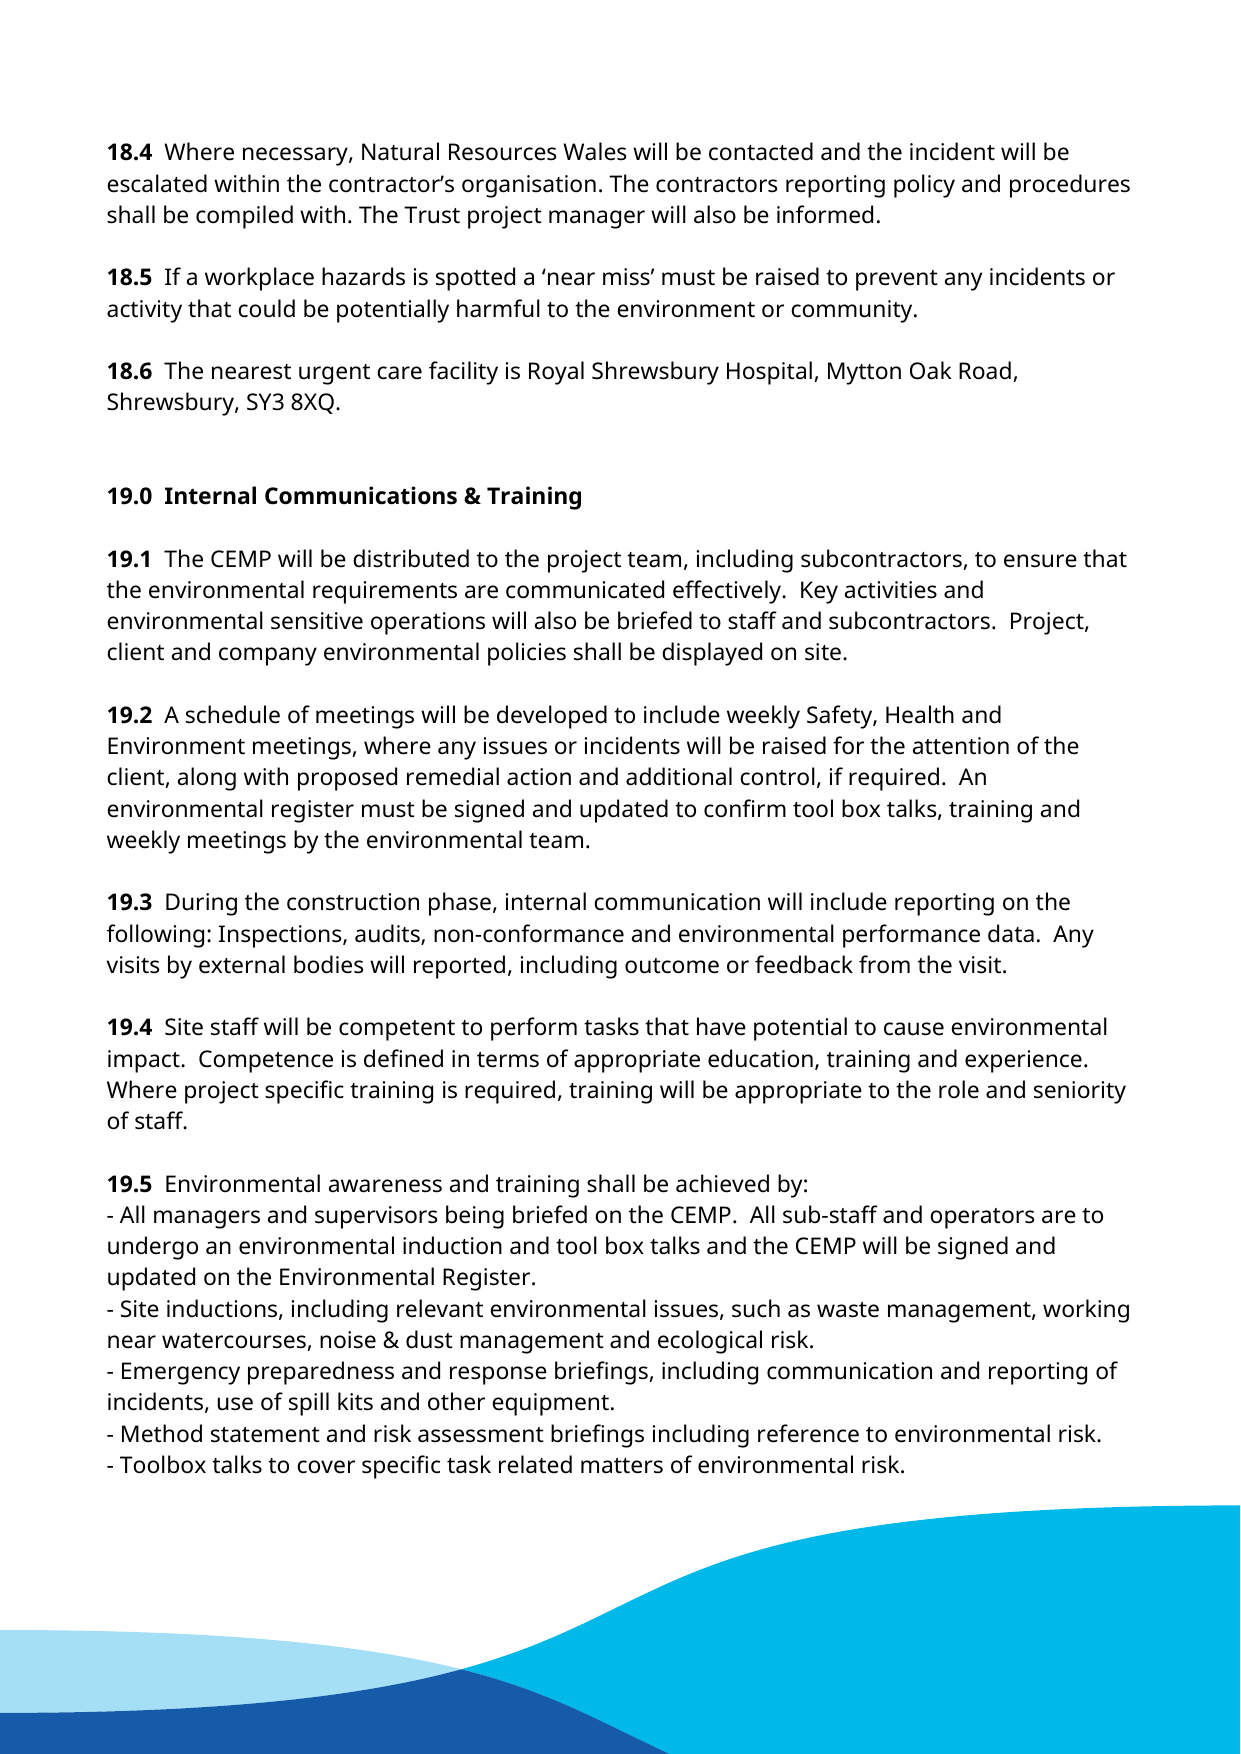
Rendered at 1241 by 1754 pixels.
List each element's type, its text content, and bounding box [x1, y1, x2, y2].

text 19.5 Environmental awareness and training shall be achieved by: [106, 1168, 1134, 1199]
text - All managers and supervisors being briefed on the CEMP. All sub-staff and operators are to undergo an environmental induction and tool box talks and the CEMP will be signed and updated on the Environmental Register. [106, 1199, 1134, 1293]
text 18.4 Where necessary, Natural Resources Wales will be contacted and the incident will be escalated within the contractor’s organisation. The contractors reporting policy and procedures shall be compiled with. The Trust project manager will also be informed. [106, 136, 1134, 230]
text 19.4 Site staff will be competent to perform tasks that have potential to cause environmental impact. Competence is defined in terms of appropriate education, training and experience. Where project specific training is required, training will be appropriate to the role and seniority of staff. [106, 1011, 1134, 1136]
text 19.3 During the construction phase, internal communication will include reporting on the following: Inspections, audits, non-conformance and environmental performance data. Any visits by external bodies will reported, including outcome or feedback from the visit. [106, 886, 1134, 980]
text - Site inductions, including relevant environmental issues, such as waste management, working near watercourses, noise & dust management and ecological risk. [106, 1293, 1134, 1355]
text - Emergency preparedness and response briefings, including communication and reporting of incidents, use of spill kits and other equipment. [106, 1355, 1134, 1418]
text 19.2 A schedule of meetings will be developed to include weekly Safety, Health and Environment meetings, where any issues or incidents will be raised for the attention of the client, along with proposed remedial action and additional control, if required. An environmental register must be signed and updated to confirm tool box talks, training and weekly meetings by the environmental team. [106, 699, 1134, 855]
text - Method statement and risk assessment briefings including reference to environmental risk. [106, 1418, 1134, 1449]
text 18.5 If a workplace hazards is spotted a ‘near miss’ must be raised to prevent any incidents or activity that could be potentially harmful to the environment or community. [106, 261, 1134, 324]
text 19.0 Internal Communications & Training [106, 480, 1134, 511]
text 19.1 The CEMP will be distributed to the project team, including subcontractors, to ensure that the environmental requirements are communicated effectively. Key activities and environmental sensitive operations will also be briefed to staff and subcontractors. Project, client and company environmental policies shall be displayed on site. [106, 543, 1134, 668]
text - Toolbox talks to cover specific task related matters of environmental risk. [106, 1449, 1134, 1480]
text 18.6 The nearest urgent care facility is Royal Shrewsbury Hospital, Mytton Oak Road, Shrewsbury, SY3 8XQ. [106, 355, 1134, 418]
